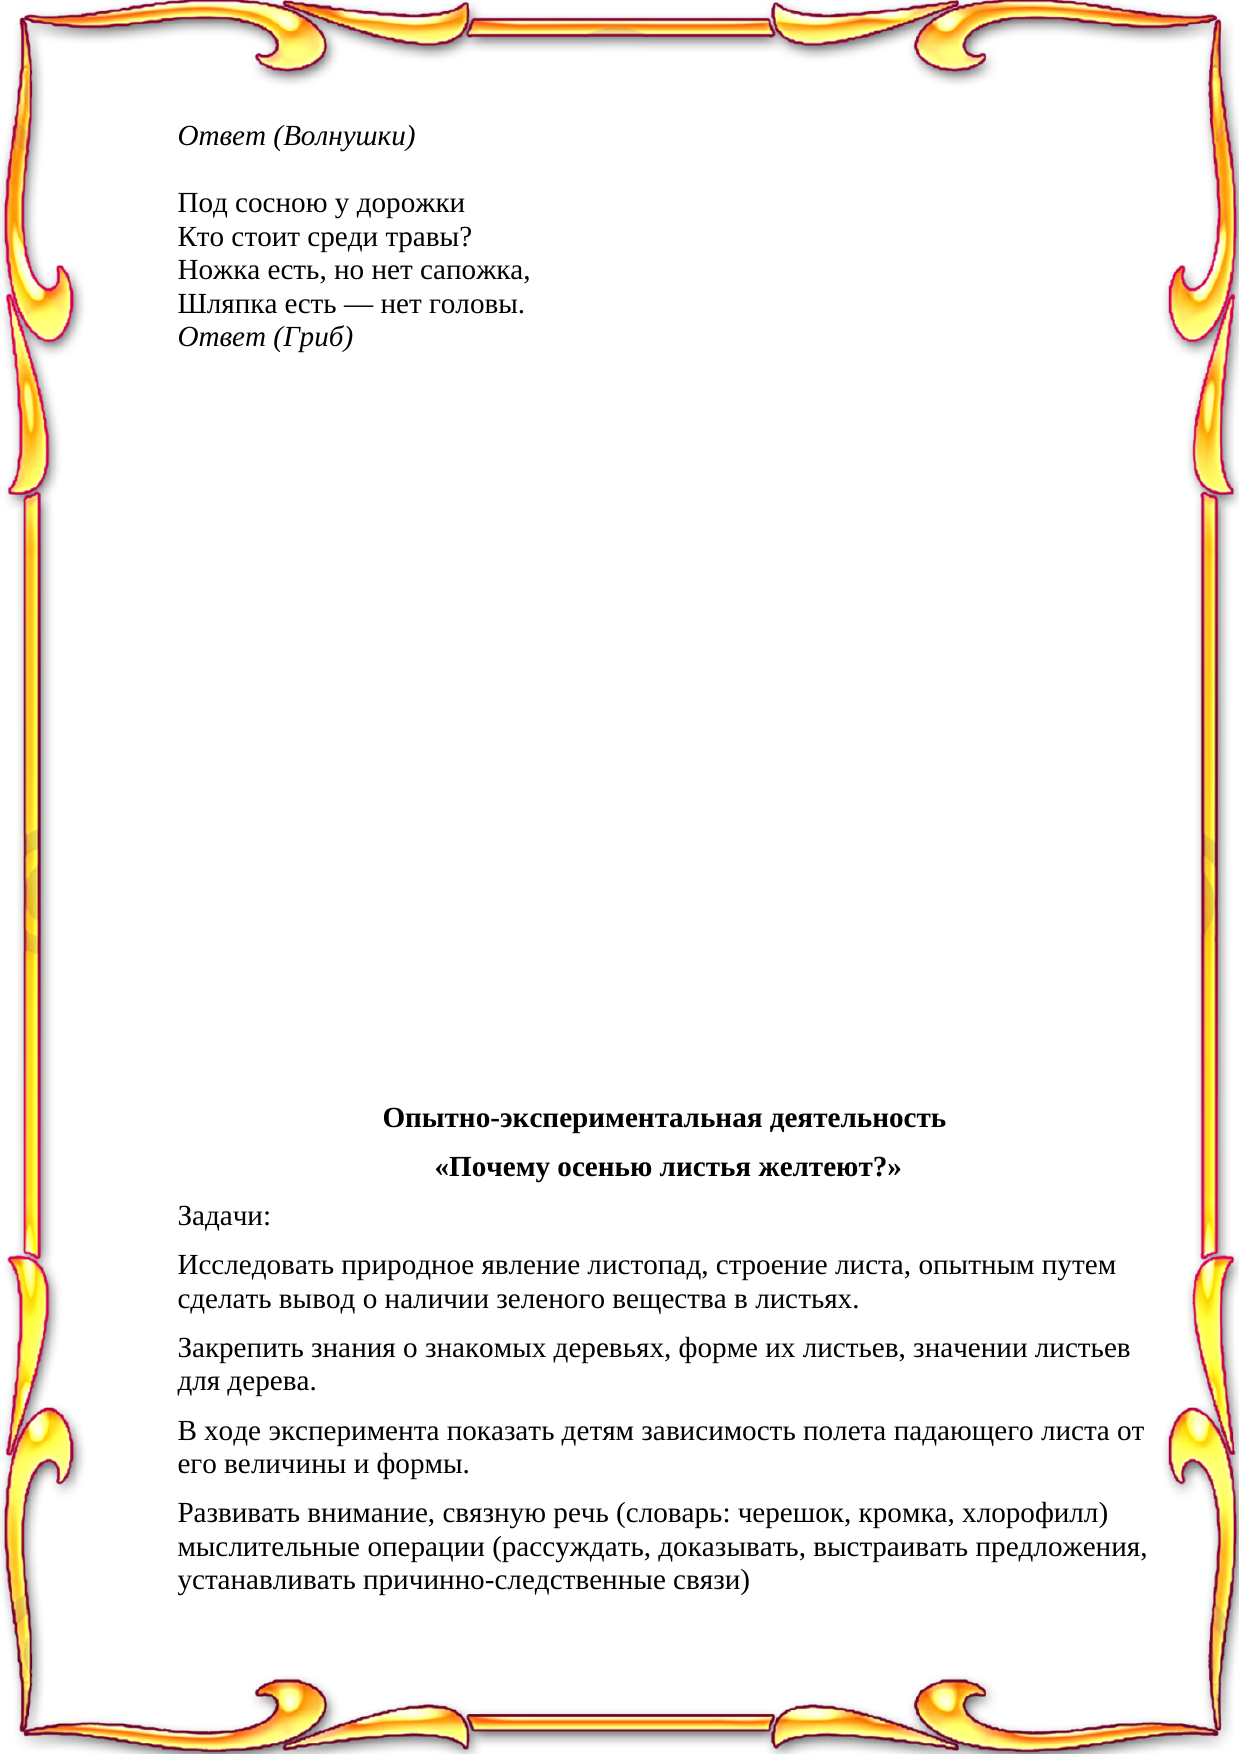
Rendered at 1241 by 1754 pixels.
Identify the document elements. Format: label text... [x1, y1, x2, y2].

text Шляпка есть — нет головы. [177, 286, 1152, 319]
text Закрепить знания о знакомых деревьях, форме их листьев, значении листьев для дерева. [177, 1330, 1152, 1397]
text Ответ (Гриб) [177, 319, 1152, 353]
text «Почему осенью листья желтеют?» [177, 1149, 1152, 1182]
text Задачи: [177, 1198, 1152, 1232]
text В ходе эксперимента показать детям зависимость полета падающего листа от его величины и формы. [177, 1413, 1152, 1480]
text Ножка есть, но нет сапожка, [177, 252, 1152, 286]
text Опытно-экспериментальная деятельность [177, 1100, 1152, 1133]
text Исследовать природное явление листопад, строение листа, опытным путем сделать вывод о наличии зеленого вещества в листьях. [177, 1247, 1152, 1314]
text Под сосною у дорожки [177, 185, 1152, 219]
text Кто стоит среди травы? [177, 219, 1152, 252]
picture [0, 0, 1239, 1754]
text Развивать внимание, связную речь (словарь: черешок, кромка, хлорофилл) мыслительные операции (рассуждать, доказывать, выстраивать предложения, устанавливать причинно-следственные связи) [177, 1495, 1152, 1596]
text Ответ (Волнушки) [177, 118, 1152, 152]
